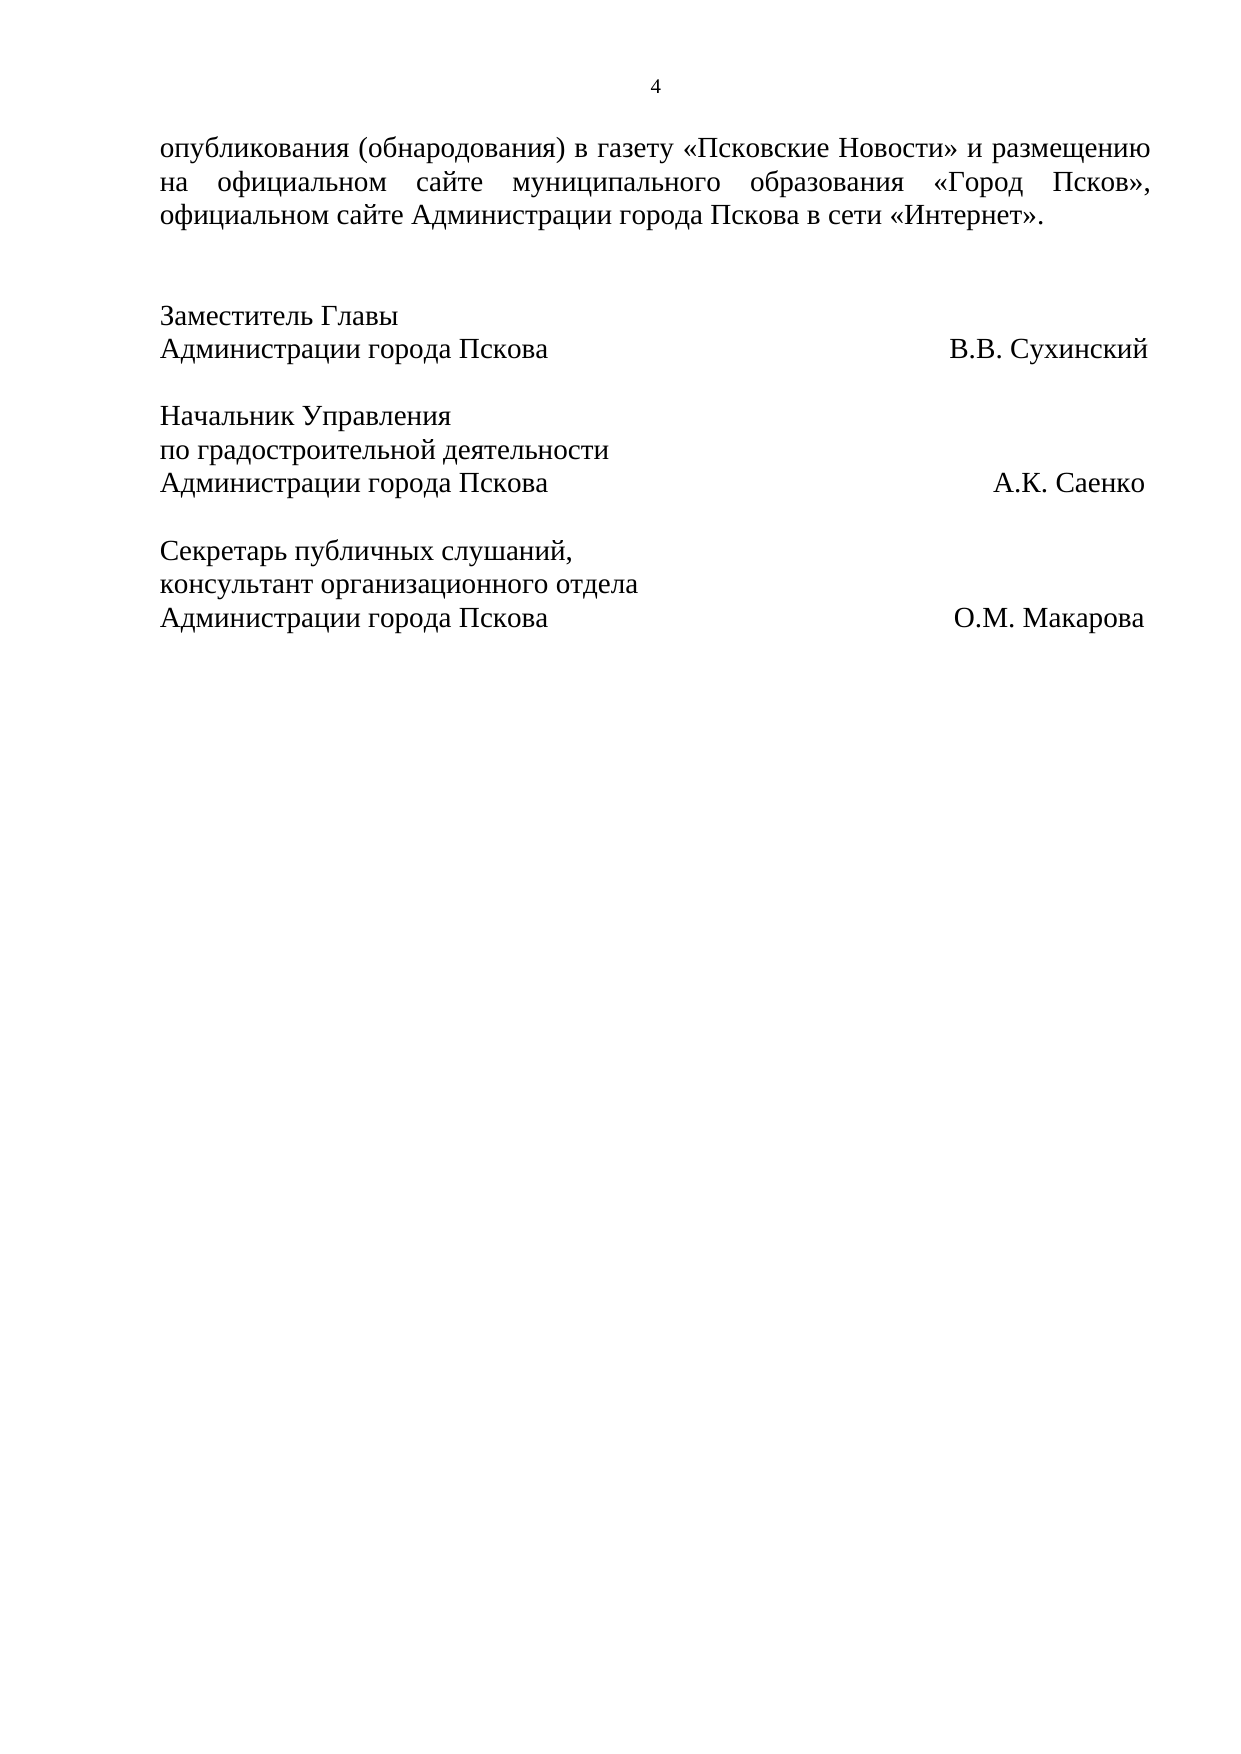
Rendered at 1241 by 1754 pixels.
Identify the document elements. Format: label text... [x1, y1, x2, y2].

text по градостроительной деятельности [159, 432, 1152, 466]
text Администрации города Пскова А.К. Саенко [159, 466, 1152, 499]
text Администрации города Пскова В.В. Сухинский [159, 331, 1152, 365]
text консультант организационного отдела [159, 566, 1152, 600]
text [159, 130, 1152, 231]
text Секретарь публичных слушаний, [159, 533, 1152, 566]
text Администрации города Пскова О.М. Макарова [159, 600, 1152, 633]
text Начальник Управления [159, 398, 1152, 432]
text Заместитель Главы [159, 298, 1152, 331]
